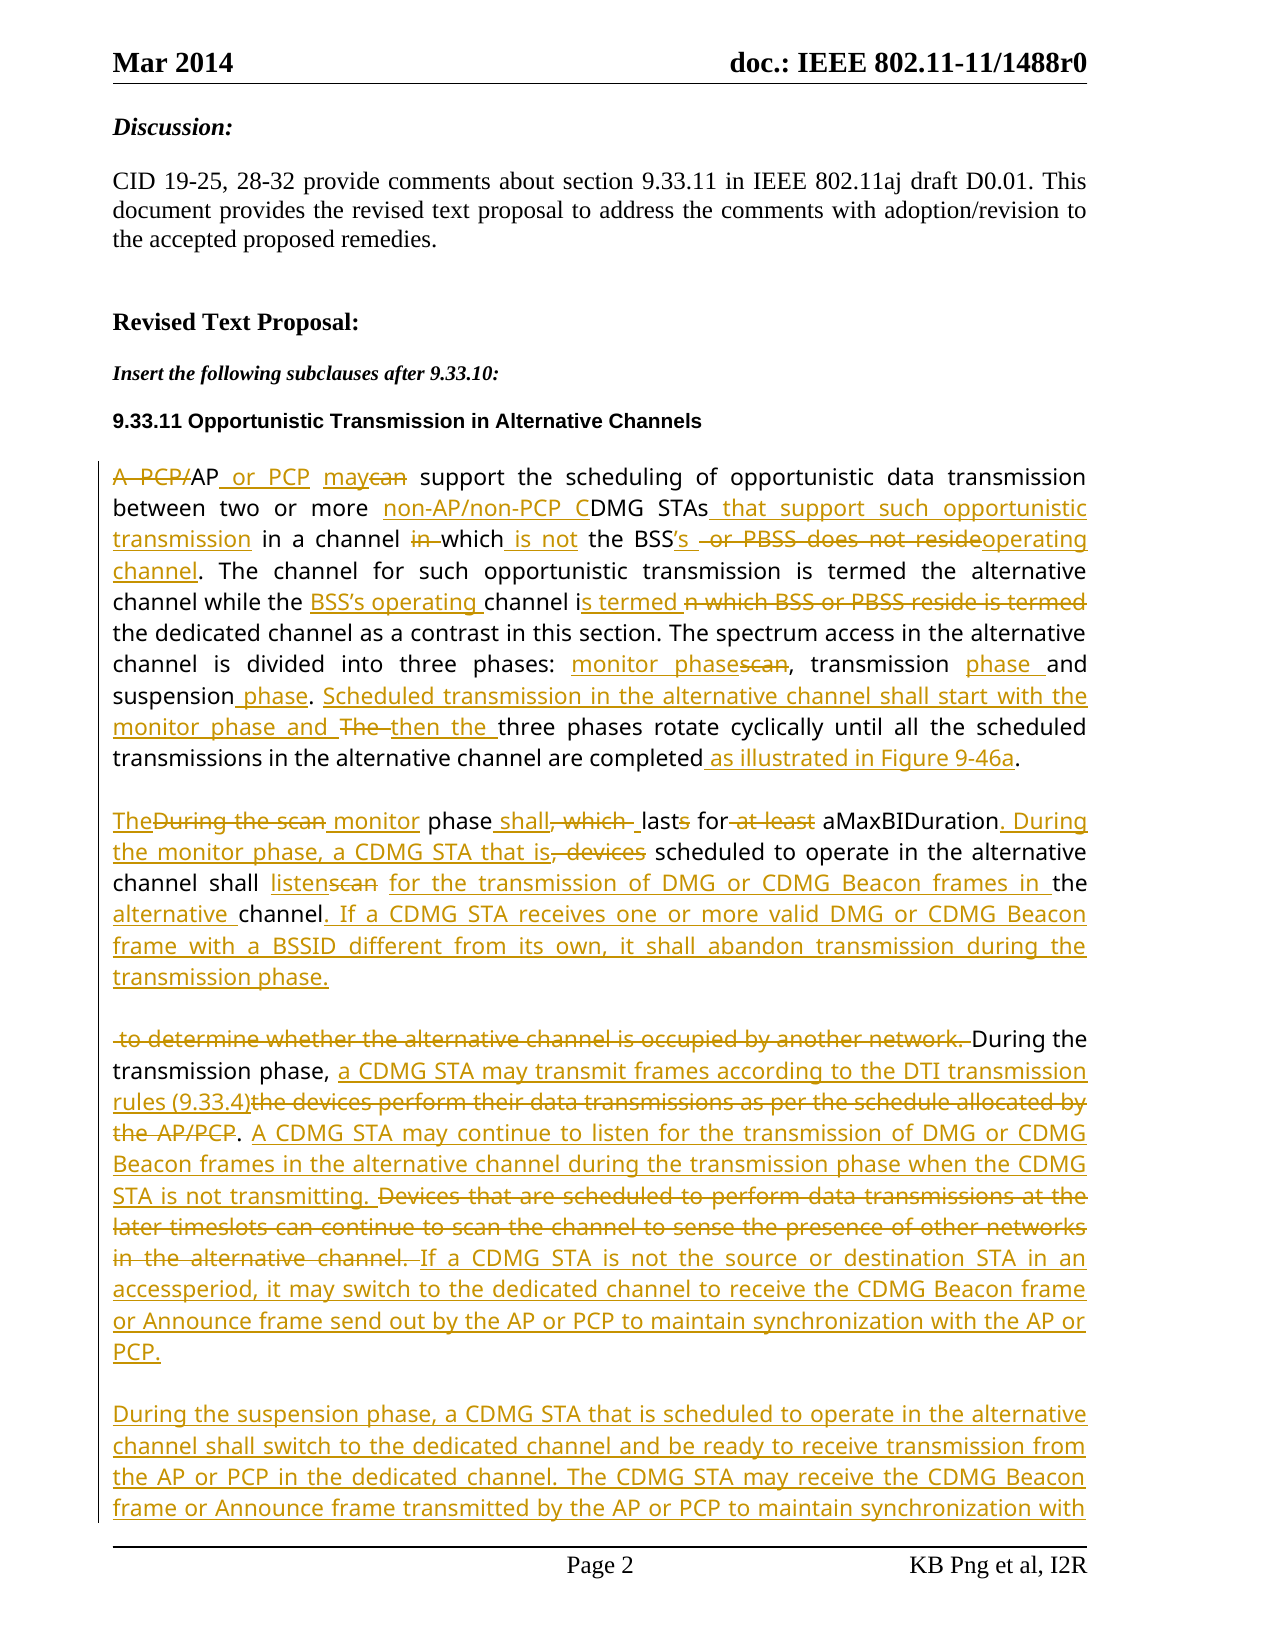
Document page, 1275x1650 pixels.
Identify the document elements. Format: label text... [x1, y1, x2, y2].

text During the transmission phase, . [112, 1023, 1087, 1175]
text Discussion: [112, 112, 1087, 141]
text Insert the following subclauses after 9.33.10: [112, 360, 1087, 384]
text 9.33.11 Opportunistic Transmission in Alternative Channels [112, 408, 1087, 432]
text During the transmission phase, . [112, 1176, 1087, 1228]
text phaselast for aMaxBIDuration scheduled to operate in the alternative channel shall the channel [112, 957, 1087, 992]
text phaselast for aMaxBIDuration scheduled to operate in the alternative channel shall the channel [112, 804, 1087, 956]
text During the transmission phase, . [112, 1301, 1087, 1367]
text CID 19-25, 28-32 provide comments about section 9.33.11 in IEEE 802.11aj draft D0.01. This document provides the revised text proposal to address the comments with adoption/revision to the accepted proposed remedies. [112, 166, 1087, 252]
text During the transmission phase, . [112, 1229, 1087, 1300]
text Revised Text Proposal: [112, 307, 1087, 335]
text AP support the scheduling of opportunistic data transmission between two or more DMG STAs in a channel which the BSS. The channel for such opportunistic transmission is termed the alternative channel while the channel ithe dedicated channel as a contrast in this section. The spectrum access in the alternative channel is divided into three phases: , transmission and suspension. three phases rotate cyclically until all the scheduled transmissions in the alternative channel are completed. [112, 461, 1087, 773]
